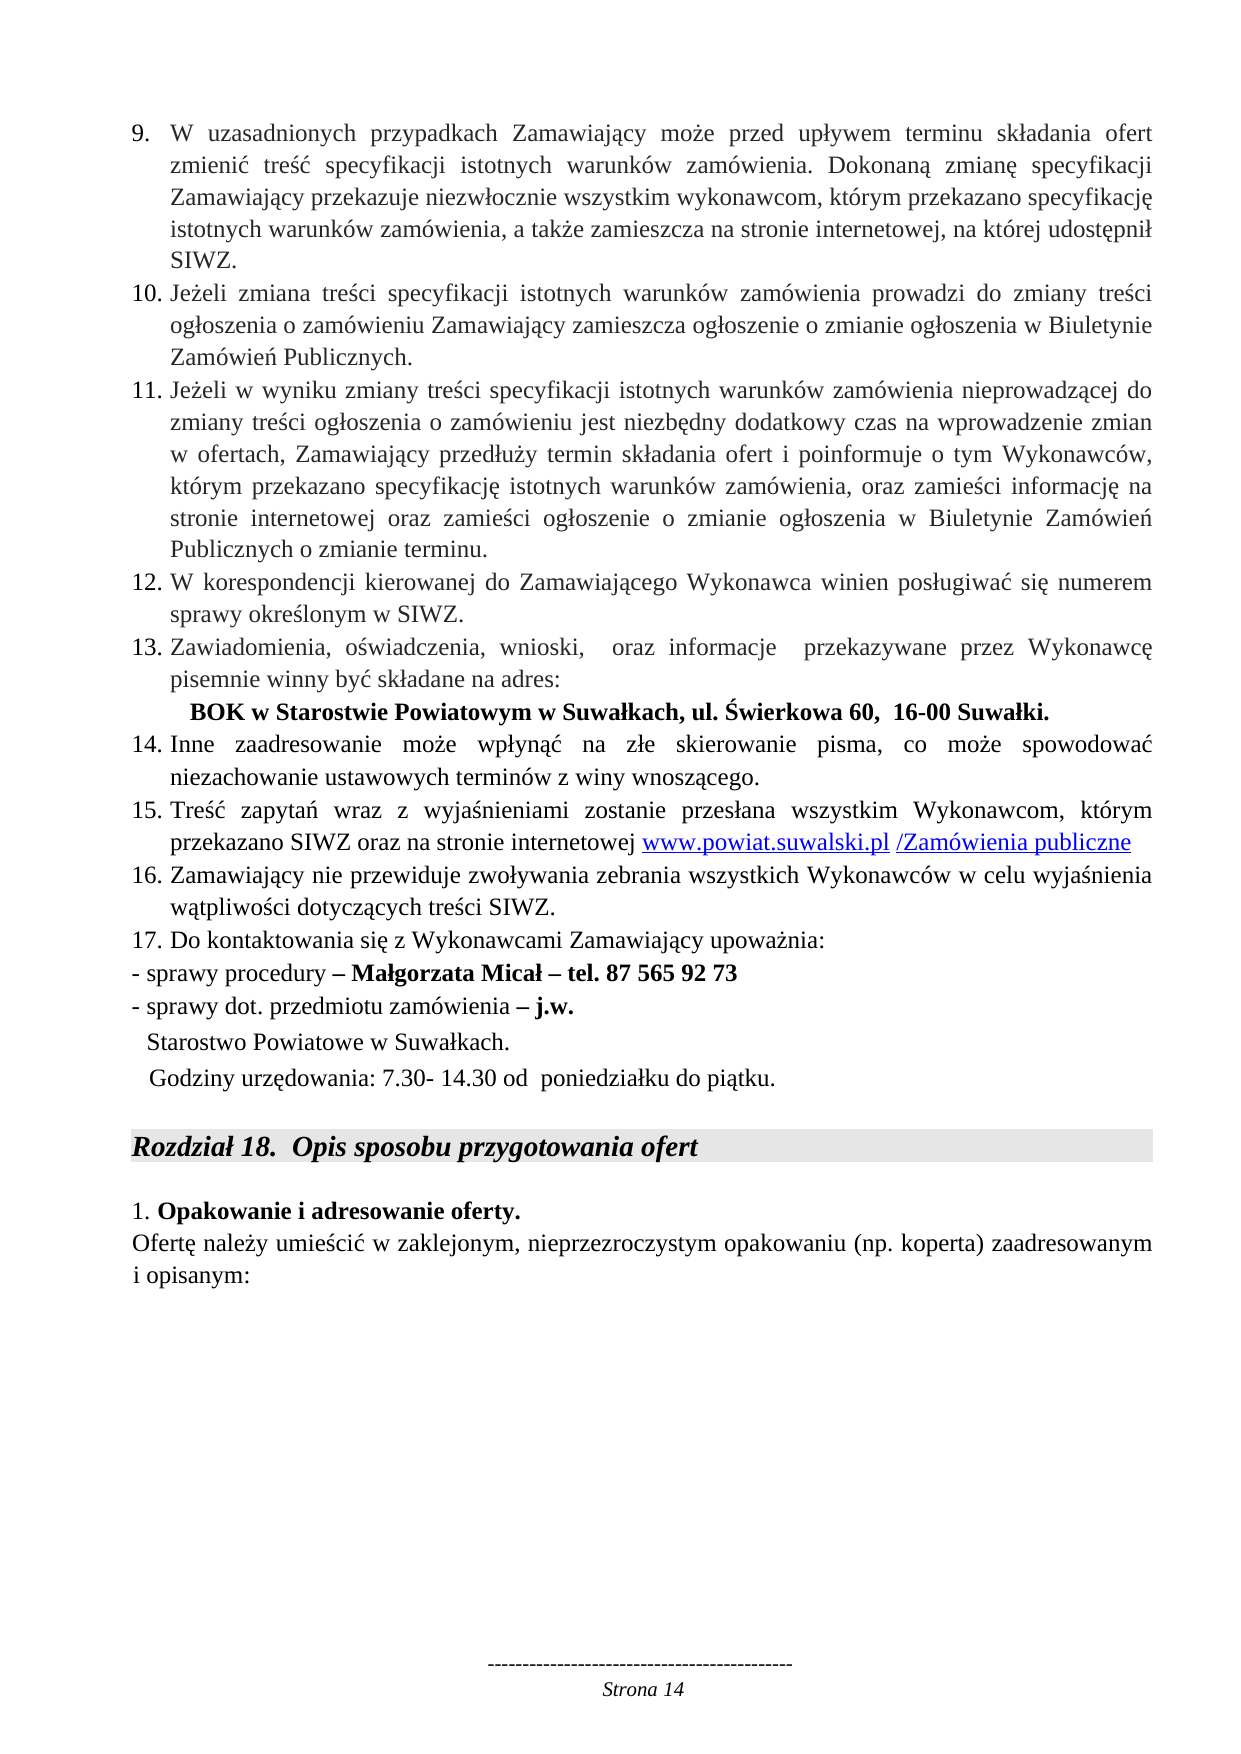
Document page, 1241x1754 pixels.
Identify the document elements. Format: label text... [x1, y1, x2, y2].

text BOK w Starostwie Powiatowym w Suwałkach, ul. Świerkowa 60, 16-00 Suwałki. [189, 697, 1129, 726]
list Treść zapytań wraz z wyjaśnieniami zostanie przesłana wszystkim Wykonawcom, którym przekazano SIWZ oraz na stronie internetowej www.powiat.suwalski.pl /Zamówienia publiczne [131, 795, 1153, 856]
text Godziny urzędowania: 7.30- 14.30 od poniedziałku do piątku. [129, 1063, 1153, 1092]
list sprawy procedury – Małgorzata Micał – tel. 87 565 92 73 [131, 958, 1153, 987]
subtitle Rozdział 18. Opis sposobu przygotowania ofert [131, 1129, 1153, 1162]
list W uzasadnionych przypadkach Zamawiający może przed upływem terminu składania ofert zmienić treść specyfikacji istotnych warunków zamówienia. Dokonaną zmianę specyfikacji Zamawiający przekazuje niezwłocznie wszystkim wykonawcom, którym przekazano specyfikację istotnych warunków zamówienia, a także zamieszcza na stronie internetowej, na której udostępnił SIWZ. [131, 118, 1153, 274]
text Ofertę należy umieścić w zaklejonym, nieprzezroczystym opakowaniu (np. koperta) zaadresowanym i opisanym: [132, 1228, 1153, 1289]
list Jeżeli w wyniku zmiany treści specyfikacji istotnych warunków zamówienia nieprowadzącej do zmiany treści ogłoszenia o zamówieniu jest niezbędny dodatkowy czas na wprowadzenie zmian w ofertach, Zamawiający przedłuży termin składania ofert i poinformuje o tym Wykonawców, którym przekazano specyfikację istotnych warunków zamówienia, oraz zamieści informację na stronie internetowej oraz zamieści ogłoszenie o zmianie ogłoszenia w Biuletynie Zamówień Publicznych o zmianie terminu. [131, 375, 1153, 563]
text Starostwo Powiatowe w Suwałkach. [146, 1027, 1153, 1055]
list W korespondencji kierowanej do Zamawiającego Wykonawca winien posługiwać się numerem sprawy określonym w SIWZ. [131, 567, 1153, 628]
list Zamawiający nie przewiduje zwoływania zebrania wszystkich Wykonawców w celu wyjaśnienia wątpliwości dotyczących treści SIWZ. [131, 860, 1153, 921]
list sprawy dot. przedmiotu zamówienia – j.w. [131, 991, 1153, 1019]
list Do kontaktowania się z Wykonawcami Zamawiający upoważnia: [131, 925, 1153, 954]
list Inne zaadresowanie może wpłynąć na złe skierowanie pisma, co może spowodować niezachowanie ustawowych terminów z winy wnoszącego. [131, 729, 1153, 790]
text 1. Opakowanie i adresowanie oferty. [131, 1196, 1153, 1224]
list Jeżeli zmiana treści specyfikacji istotnych warunków zamówienia prowadzi do zmiany treści ogłoszenia o zamówieniu Zamawiający zamieszcza ogłoszenie o zmianie ogłoszenia w Biuletynie Zamówień Publicznych. [131, 278, 1153, 371]
list Zawiadomienia, oświadczenia, wnioski, oraz informacje przekazywane przez Wykonawcę pisemnie winny być składane na adres: [131, 632, 1153, 693]
